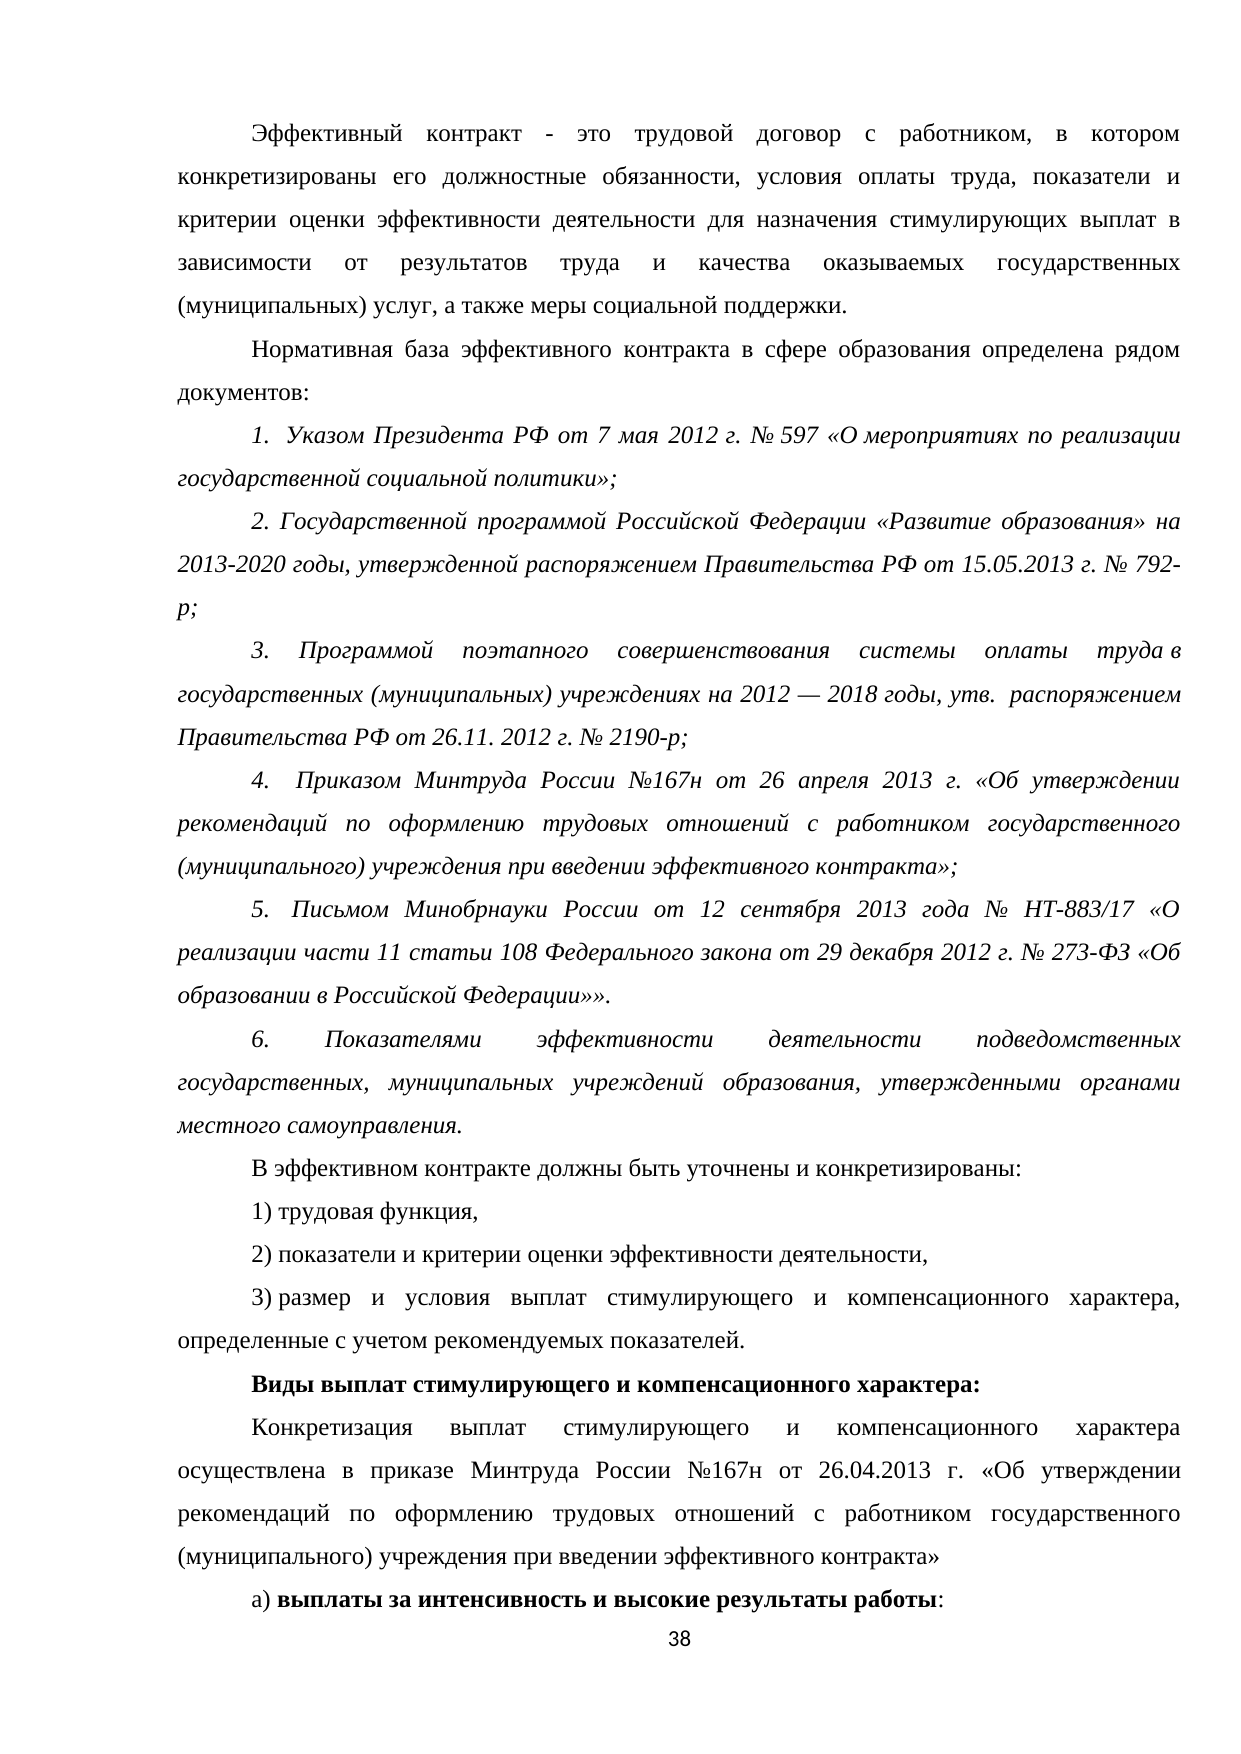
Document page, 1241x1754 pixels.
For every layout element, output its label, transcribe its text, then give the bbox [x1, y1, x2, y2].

text а) выплаты за интенсивность и высокие результаты работы: [177, 1584, 1181, 1613]
text 6. Показателями эффективности деятельности подведомственных государственных, муниципальных учреждений образования, утвержденными органами местного самоуправления. [177, 1024, 1181, 1139]
text 1. Указом Президента РФ от 7 мая 2012 г. № 597 «О мероприятиях по реализации государственной социальной политики»; [177, 420, 1181, 492]
text 2) показатели и критерии оценки эффективности деятельности, [177, 1239, 1181, 1268]
text 3. Программой поэтапного совершенствования системы оплаты труда в государственных (муниципальных) учреждениях на 2012 — 2018 годы, утв. распоряжением Правительства РФ от 26.11. 2012 г. № 2190-р; [177, 636, 1181, 751]
text В эффективном контракте должны быть уточнены и конкретизированы: [177, 1153, 1181, 1182]
text 2. Государственной программой Российской Федерации «Развитие образования» на 2013-2020 годы, утвержденной распоряжением Правительства РФ от 15.05.2013 г. № 792-р; [177, 506, 1181, 621]
text 4. Приказом Минтруда России №167н от 26 апреля 2013 г. «Об утверждении рекомендаций по оформлению трудовых отношений с работником государственного (муниципального) учреждения при введении эффективного контракта»; [177, 765, 1181, 880]
text Виды выплат стимулирующего и компенсационного характера: [177, 1369, 1181, 1397]
text Нормативная база эффективного контракта в сфере образования определена рядом документов: [177, 334, 1181, 406]
text 3) размер и условия выплат стимулирующего и компенсационного характера, определенные с учетом рекомендуемых показателей. [177, 1282, 1181, 1354]
text 1) трудовая функция, [177, 1196, 1181, 1225]
text 5. Письмом Минобрнауки России от 12 сентября 2013 года № НТ-883/17 «О реализации части 11 статьи 108 Федерального закона от 29 декабря 2012 г. № 273-ФЗ «Об образовании в Российской Федерации»». [177, 894, 1181, 1009]
text Эффективный контракт - это трудовой договор с работником, в котором конкретизированы его должностные обязанности, условия оплаты труда, показатели и критерии оценки эффективности деятельности для назначения стимулирующих выплат в зависимости от результатов труда и качества оказываемых государственных (муниципальных) услуг, а также меры социальной поддержки. [177, 118, 1181, 319]
text Конкретизация выплат стимулирующего и компенсационного характера осуществлена в приказе Минтруда России №167н от 26.04.2013 г. «Об утверждении рекомендаций по оформлению трудовых отношений с работником государственного (муниципального) учреждения при введении эффективного контракта» [177, 1412, 1181, 1570]
